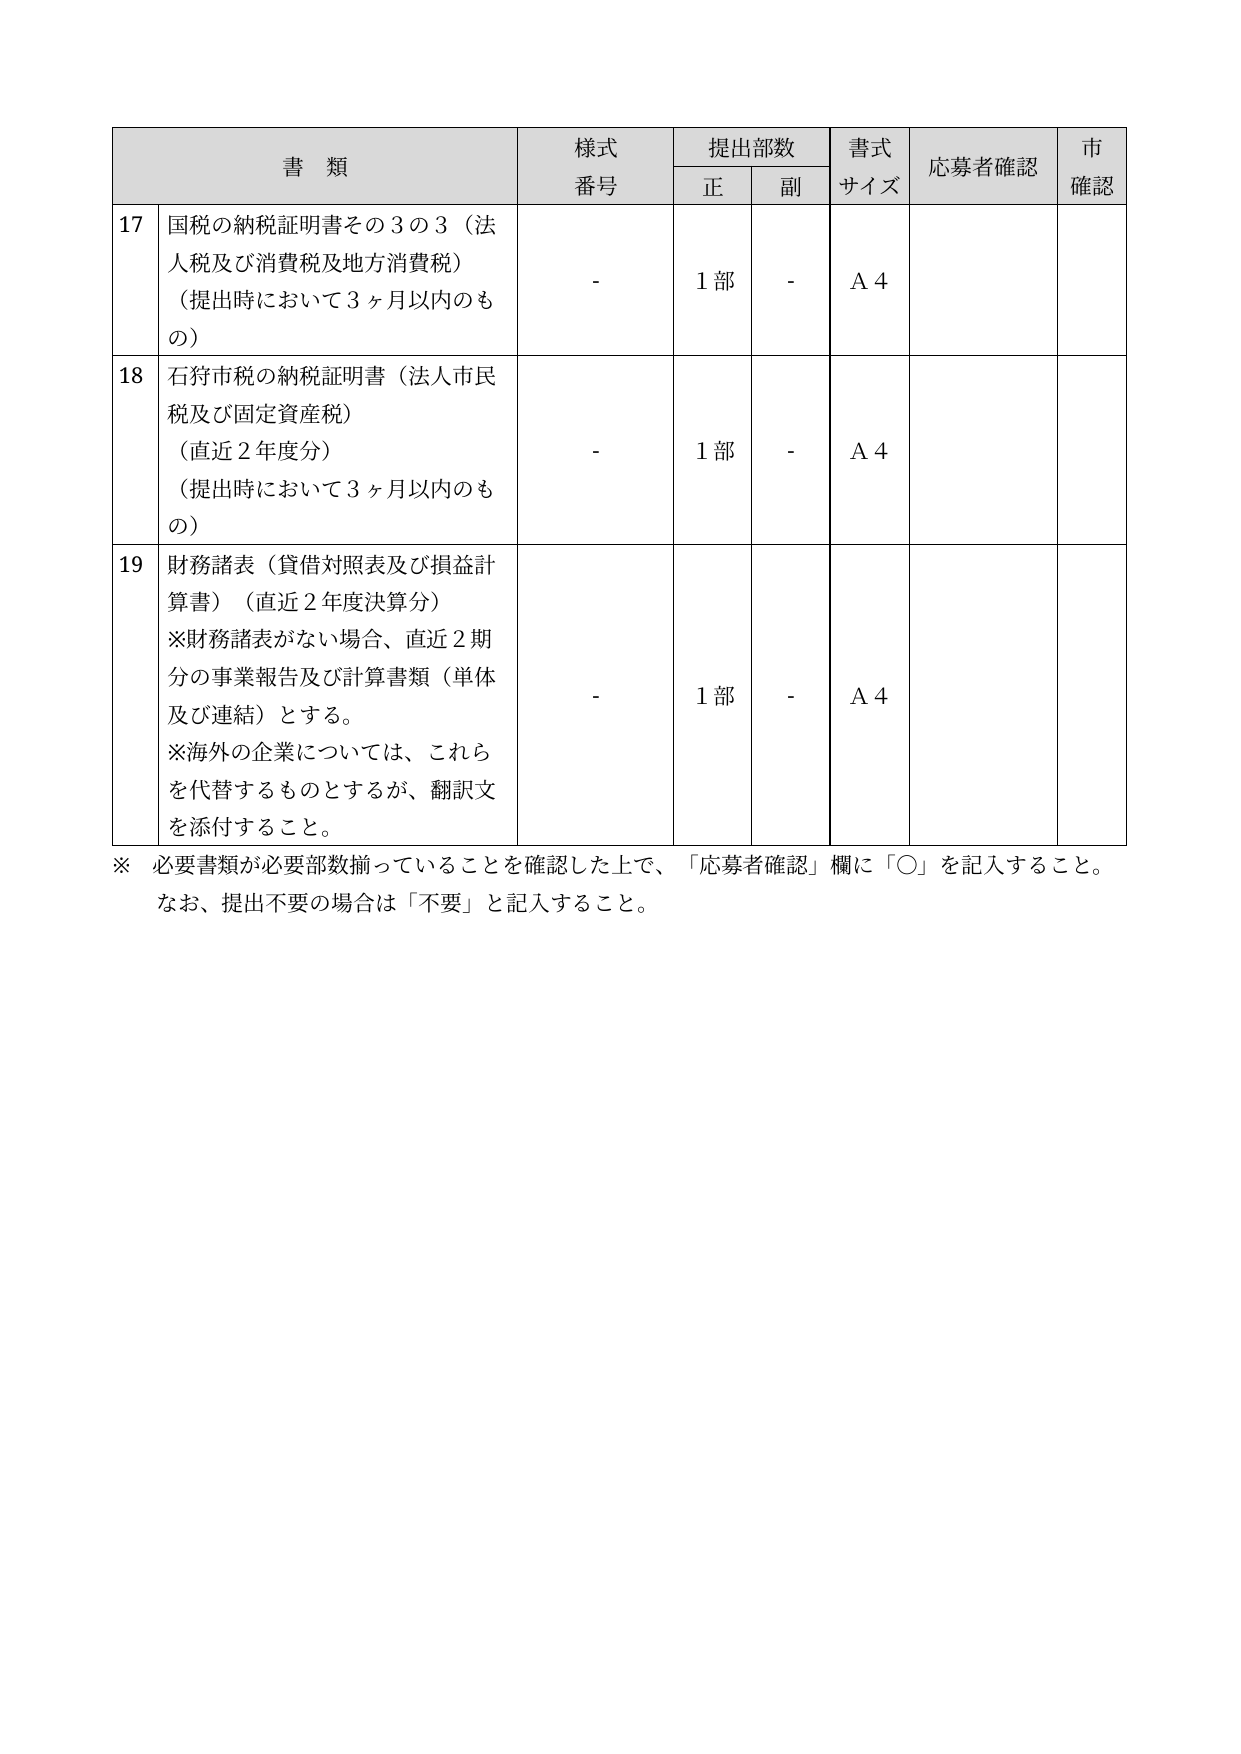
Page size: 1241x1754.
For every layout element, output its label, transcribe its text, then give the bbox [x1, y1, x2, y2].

table_header 応募者確認 [910, 128, 1057, 204]
table_cell 17 [113, 205, 158, 355]
table_header 提出部数 [674, 128, 829, 166]
table_cell 正 [674, 167, 751, 204]
text ※ 必要書類が必要部数揃っていることを確認した上で、「応募者確認」欄に「○」を記入すること。 [112, 846, 1128, 883]
table_cell 副 [752, 167, 829, 204]
table_cell [910, 356, 1057, 544]
table_cell - [752, 356, 829, 544]
table_header 様式 番号 [518, 128, 673, 204]
table_cell 18 [113, 356, 158, 544]
table_cell [1058, 545, 1126, 845]
table_cell [910, 205, 1057, 355]
table_cell - [752, 545, 829, 845]
table_cell Ａ４ [831, 205, 909, 355]
table_header 市 確認 [1058, 128, 1126, 204]
table_cell １部 [674, 545, 751, 845]
table_header 書式 サイズ [831, 128, 909, 204]
table_cell １部 [674, 356, 751, 544]
table_cell [1058, 205, 1126, 355]
table_cell - [752, 205, 829, 355]
table_cell - [518, 356, 673, 544]
table_header 書 類 [113, 128, 517, 204]
table_cell 19 [113, 545, 158, 845]
table_cell [910, 545, 1057, 845]
table_cell Ａ４ [831, 545, 909, 845]
table_cell 財務諸表（貸借対照表及び損益計算書）（直近２年度決算分） ※財務諸表がない場合、直近２期分の事業報告及び計算書類（単体及び連結）とする。 ※海外の企業については、これらを代替するものとするが、翻訳文を添付すること。 [159, 545, 517, 845]
table_cell - [518, 545, 673, 845]
table_cell Ａ４ [831, 356, 909, 544]
table_cell [1058, 356, 1126, 544]
table_cell - [518, 205, 673, 355]
table_cell １部 [674, 205, 751, 355]
text なお、提出不要の場合は「不要」と記入すること。 [112, 883, 1128, 921]
table_cell 石狩市税の納税証明書（法人市民税及び固定資産税） （直近２年度分） （提出時において３ヶ月以内のもの） [159, 356, 517, 544]
table_cell 国税の納税証明書その３の３（法人税及び消費税及地方消費税） （提出時において３ヶ月以内のもの） [159, 205, 517, 355]
